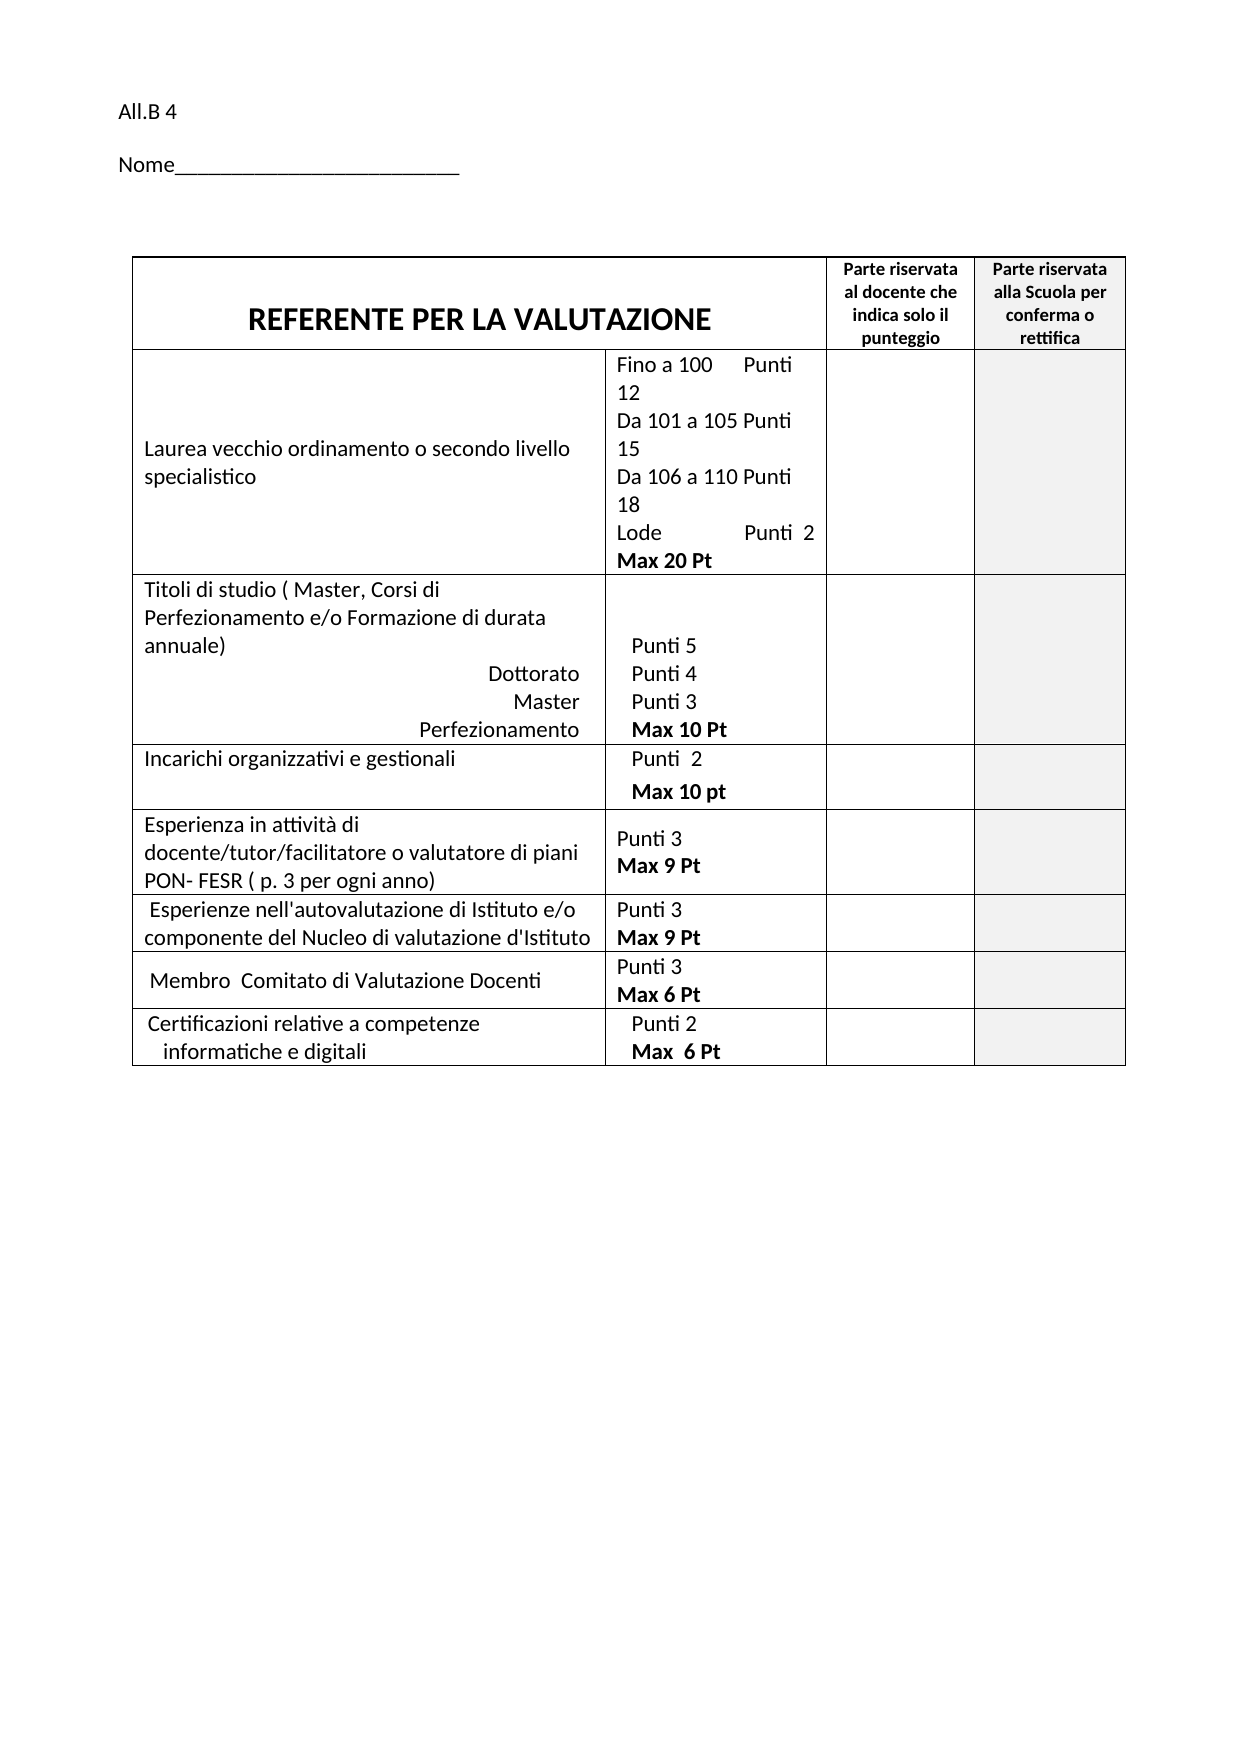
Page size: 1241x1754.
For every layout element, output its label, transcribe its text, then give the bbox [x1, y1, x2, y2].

table_cell [827, 810, 974, 894]
table_cell Incarichi organizzativi e gestionali [133, 745, 605, 809]
table_cell Membro Comitato di Valutazione Docenti [133, 952, 605, 1008]
table_cell Certificazioni relative a competenze informatiche e digitali [133, 1009, 605, 1065]
table_header Parte riservata al docente che indica solo il punteggio [827, 258, 974, 349]
table_cell Titoli di studio ( Master, Corsi di Perfezionamento e/o Formazione di durata annuale) Dottorato Master Perfezionamento [133, 575, 605, 743]
table_cell Fino a 100 Punti 12 Da 101 a 105 Punti 15 Da 106 a 110 Punti 18 Lode Punti 2 Max 20 Pt [606, 350, 826, 574]
table_cell [827, 575, 974, 743]
table_cell Punti 2 Max 10 pt [606, 745, 826, 809]
table_cell [975, 1009, 1125, 1065]
table_cell Punti 5 Punti 4 Punti 3 Max 10 Pt [606, 575, 826, 743]
table_cell [827, 952, 974, 1008]
table_cell [827, 350, 974, 574]
table_cell [975, 575, 1125, 743]
text All.B 4 [118, 97, 1122, 125]
table_cell [975, 350, 1125, 574]
table_header Parte riservata alla Scuola per conferma o rettifica [975, 258, 1125, 349]
table_cell Punti 2 Max 6 Pt [606, 1009, 826, 1065]
table_cell [827, 895, 974, 951]
table_cell Esperienza in attività di docente/tutor/facilitatore o valutatore di piani PON- FESR ( p. 3 per ogni anno) [133, 810, 605, 894]
table_cell [975, 810, 1125, 894]
table_cell [975, 745, 1125, 809]
text Nome_________________________ [118, 150, 1122, 178]
table_cell Punti 3 Max 9 Pt [606, 810, 826, 894]
table_cell Laurea vecchio ordinamento o secondo livello specialistico [133, 350, 605, 574]
table_cell [827, 1009, 974, 1065]
table_cell [827, 745, 974, 809]
table_cell Esperienze nell'autovalutazione di Istituto e/o componente del Nucleo di valutazione d'Istituto [133, 895, 605, 951]
table_cell [975, 895, 1125, 951]
table_cell Punti 3 Max 6 Pt [606, 952, 826, 1008]
table_cell Punti 3 Max 9 Pt [606, 895, 826, 951]
table_cell [975, 952, 1125, 1008]
table_header REFERENTE PER LA VALUTAZIONE [133, 258, 826, 349]
